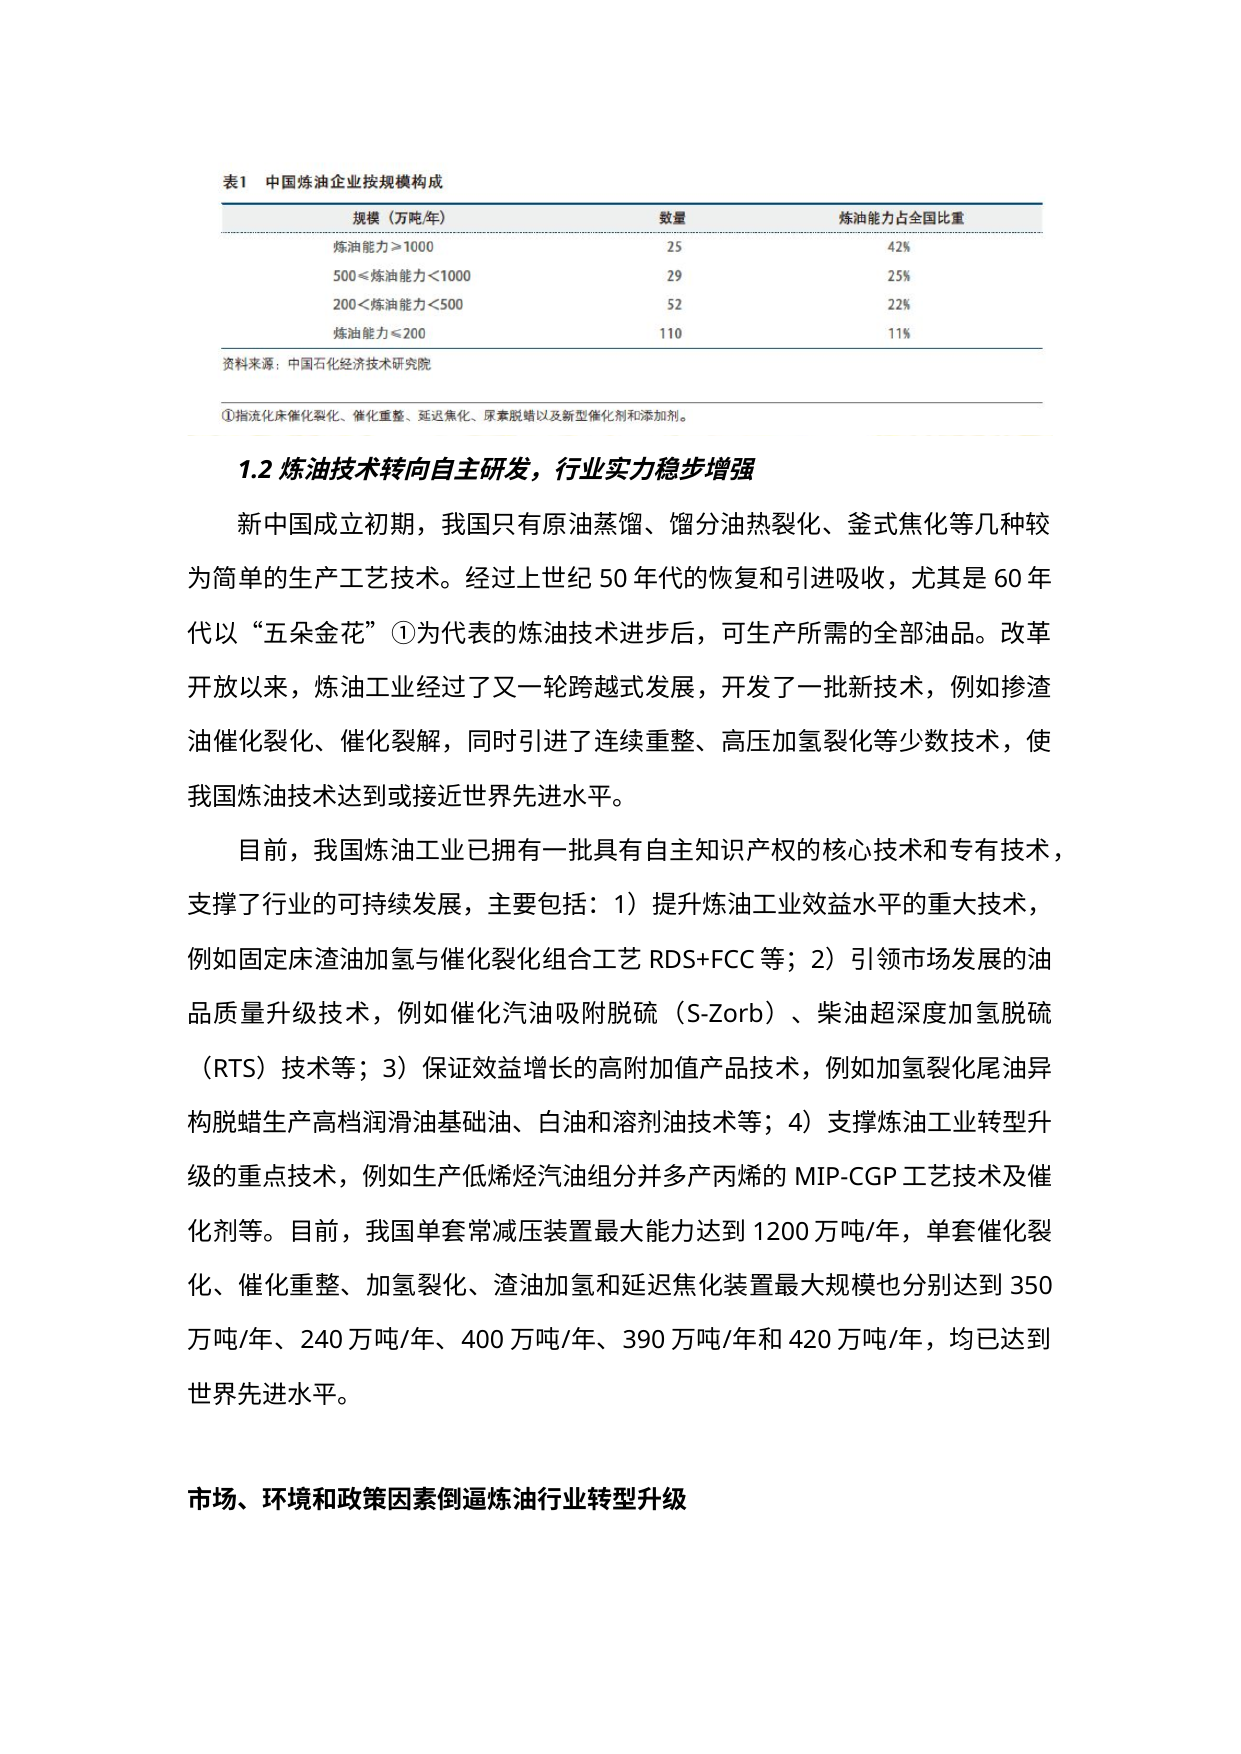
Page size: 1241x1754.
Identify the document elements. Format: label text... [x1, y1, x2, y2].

text 目前，我国炼油工业已拥有一批具有自主知识产权的核心技术和专有技术，支撑了行业的可持续发展，主要包括：1）提升炼油工业效益水平的重大技术，例如固定床渣油加氢与催化裂化组合工艺RDS+FCC等；2）引领市场发展的油品质量升级技术，例如催化汽油吸附脱硫（S-Zorb）、柴油超深度加氢脱硫（RTS）技术等；3）保证效益增长的高附加值产品技术，例如加氢裂化尾油异构脱蜡生产高档润滑油基础油、白油和溶剂油技术等；4）支撑炼油工业转型升级的重点技术，例如生产低烯烃汽油组分并多产丙烯的MIP-CGP工艺技术及催化剂等。目前，我国单套常减压装置最大能力达到1200万吨/年，单套催化裂化、催化重整、加氢裂化、渣油加氢和延迟焦化装置最大规模也分别达到350万吨/年、240万吨/年、400万吨/年、390万吨/年和420万吨/年，均已达到世界先进水平。 [187, 831, 1053, 1411]
picture [187, 162, 1053, 436]
text 1.2 炼油技术转向自主研发，行业实力稳步增强 [187, 450, 1053, 486]
text 新中国成立初期，我国只有原油蒸馏、馏分油热裂化、釜式焦化等几种较为简单的生产工艺技术。经过上世纪50年代的恢复和引进吸收，尤其是60年代以“五朵金花”①为代表的炼油技术进步后，可生产所需的全部油品。改革开放以来，炼油工业经过了又一轮跨越式发展，开发了一批新技术，例如掺渣油催化裂化、催化裂解，同时引进了连续重整、高压加氢裂化等少数技术，使我国炼油技术达到或接近世界先进水平。 [187, 504, 1053, 812]
text 市场、环境和政策因素倒逼炼油行业转型升级 [187, 1480, 1053, 1516]
